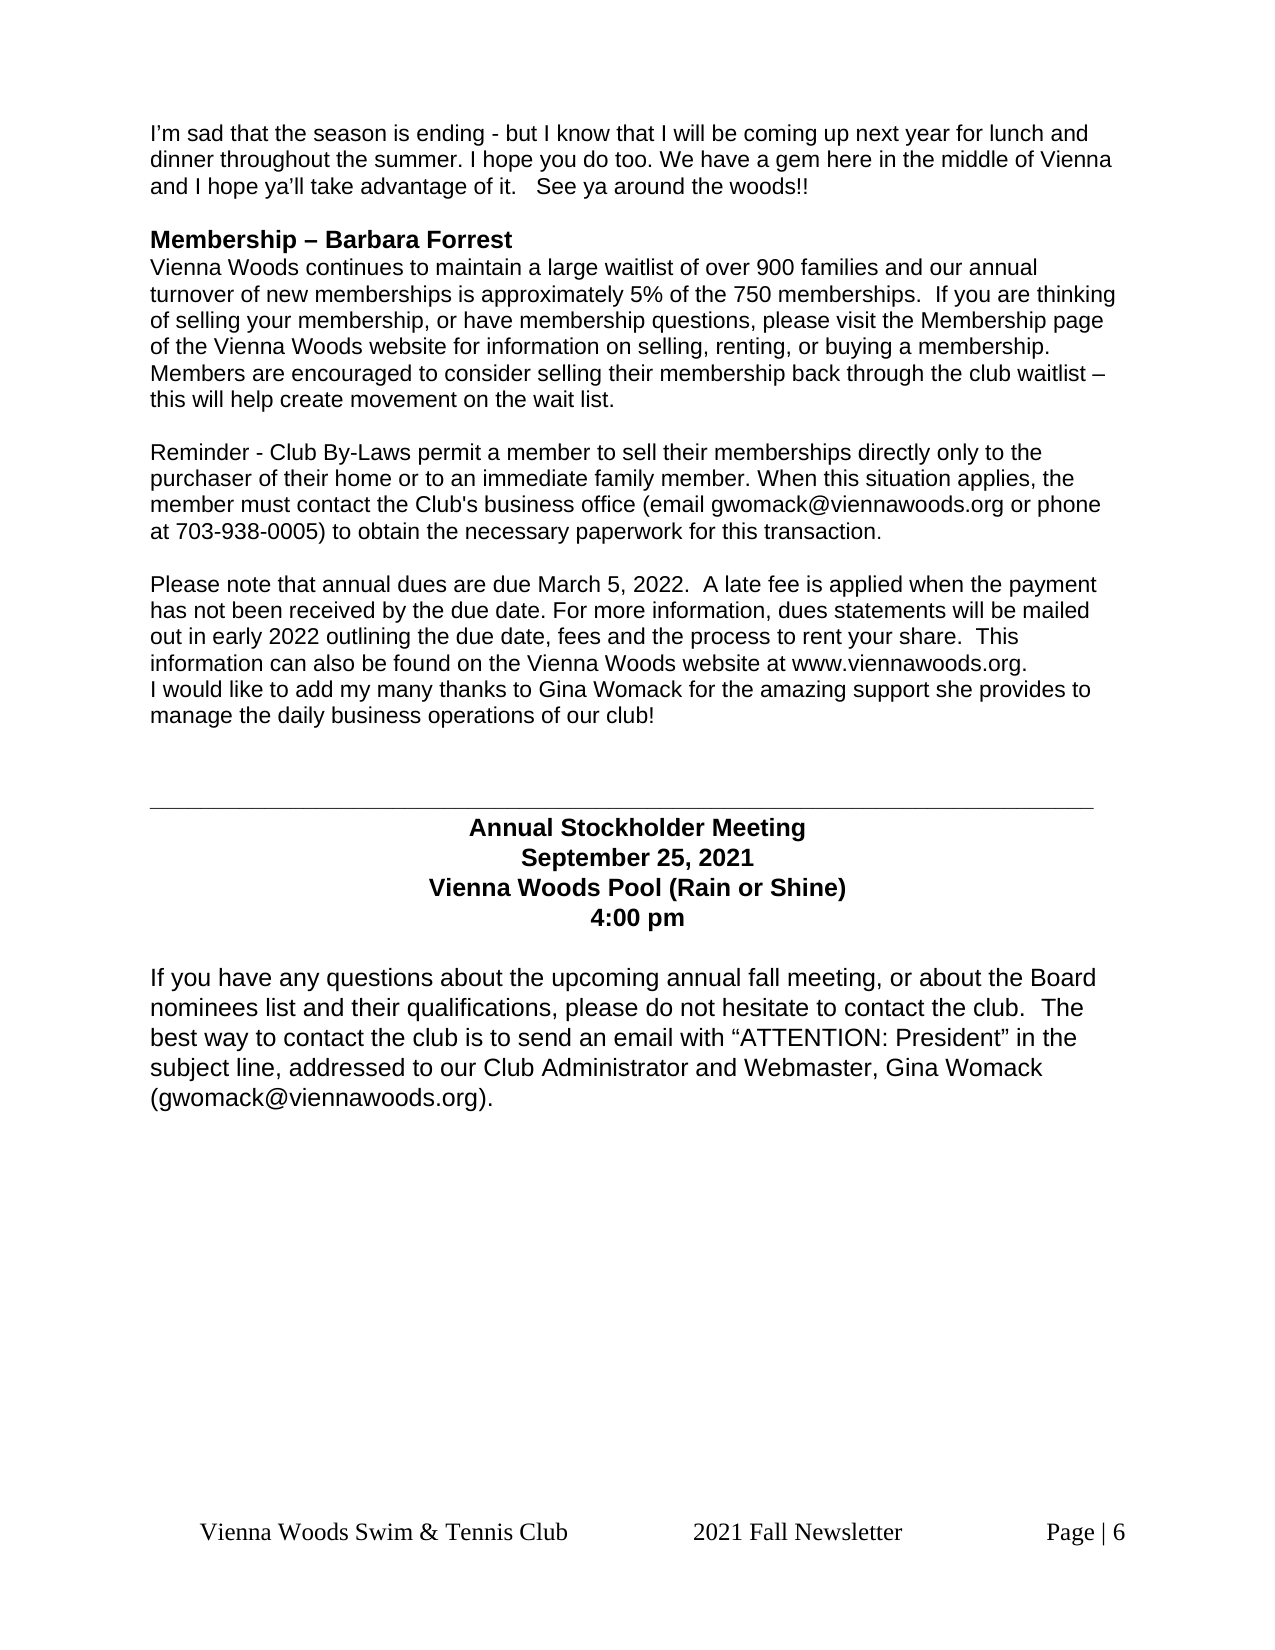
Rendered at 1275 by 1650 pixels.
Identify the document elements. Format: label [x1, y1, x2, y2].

table_header [150, 94, 1125, 1111]
